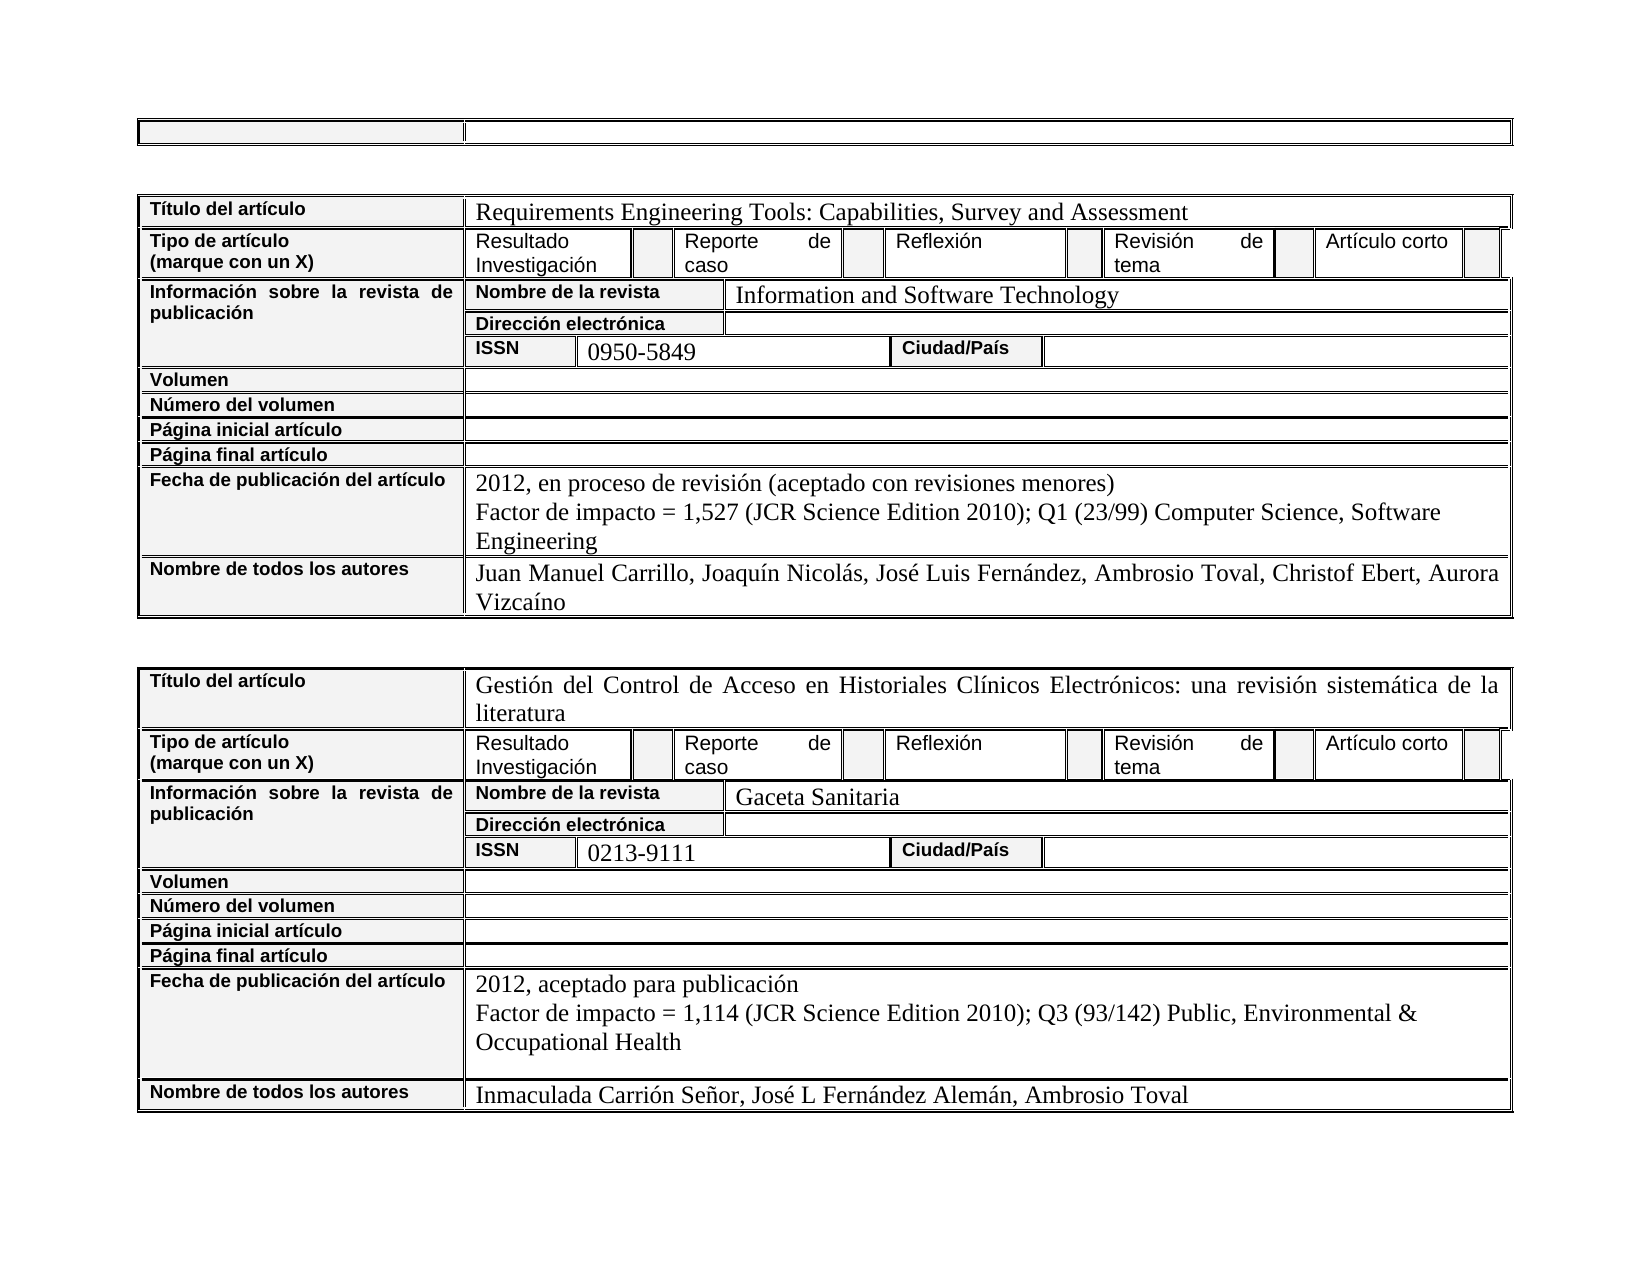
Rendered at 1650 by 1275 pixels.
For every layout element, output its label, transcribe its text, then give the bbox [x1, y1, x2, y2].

table_cell 2012, aceptado para publicación Factor de impacto = 1,114 (JCR Science Edition 2010); Q3 (93/142) Public, Environmental & Occupational Health [464, 966, 1512, 1077]
table_cell Inmaculada Carrión Señor, José L Fernández Alemán, Ambrosio Toval [464, 1078, 1512, 1109]
table_cell Reflexión [886, 731, 1065, 778]
table_header Título del artículo [140, 670, 464, 727]
table_cell Revisión de tema [1105, 230, 1273, 277]
table_cell Gaceta Sanitaria [726, 779, 1512, 810]
table_cell 2012, en proceso de revisión (aceptado con revisiones menores) Factor de impacto = 1,527 (JCR Science Edition 2010); Q1 (23/99) Computer Science, Software Engineering [466, 465, 1510, 555]
table_cell [1068, 731, 1101, 778]
table_cell Resultado Investigación [466, 230, 630, 277]
table_cell [466, 416, 1512, 440]
table_cell Número del volumen [140, 892, 463, 917]
table_cell [844, 731, 883, 778]
table_cell [844, 230, 883, 277]
table_cell Nombre de todos los autores [138, 1078, 464, 1109]
table_cell Número del volumen [140, 391, 463, 416]
table_cell Dirección electrónica [466, 313, 723, 334]
table_cell ISSN [466, 838, 575, 867]
table_cell Nombre de todos los autores [140, 555, 464, 615]
table_cell Página final artículo [140, 942, 463, 966]
table_cell ISSN [466, 337, 575, 366]
table_cell Información sobre la revista de publicación [138, 779, 463, 867]
table_cell [1276, 230, 1313, 277]
table_header Título del artículo [140, 197, 464, 226]
table_cell Dirección electrónica [466, 814, 723, 835]
table_cell Artículo corto [1316, 731, 1462, 778]
table_cell [634, 230, 672, 277]
table_cell [466, 892, 1510, 917]
table_cell [466, 366, 1510, 391]
table_cell Información sobre la revista de publicación [140, 277, 463, 366]
table_cell 0950-5849 [578, 337, 889, 366]
table_cell [466, 867, 1510, 892]
table_cell Página inicial artículo [140, 917, 463, 942]
table_cell [1465, 731, 1499, 778]
table_cell Juan Manuel Carrillo, Joaquín Nicolás, José Luis Fernández, Ambrosio Toval, Christof Ebert, Aurora Vizcaíno [464, 555, 1510, 615]
table_cell [1045, 835, 1510, 867]
table_cell Resultado Investigación [466, 731, 630, 778]
table_cell Fecha de publicación del artículo [138, 966, 464, 1077]
table_cell [1465, 230, 1499, 277]
table_cell Volumen [140, 366, 463, 391]
table_cell [724, 810, 1512, 835]
table_cell Artículo corto [1316, 230, 1462, 277]
table_cell Página final artículo [138, 440, 464, 465]
table_cell 0213-9111 [578, 838, 889, 867]
table_cell Information and Software Technology [726, 277, 1512, 309]
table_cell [464, 119, 1512, 143]
table_cell [466, 917, 1510, 942]
table_cell Reflexión [886, 230, 1065, 277]
table_cell Tipo de artículo (marque con un X) [140, 226, 463, 277]
table_cell Fecha de publicación del artículo [140, 465, 463, 555]
table_cell [634, 731, 672, 778]
table_cell [464, 440, 1512, 465]
table_cell [466, 942, 1510, 966]
table_cell [1045, 334, 1510, 366]
table_cell [466, 391, 1510, 416]
table_cell Volumen [140, 867, 463, 892]
table_cell Revisión de tema [1105, 731, 1273, 778]
table_cell [1068, 230, 1101, 277]
table_cell Ciudad/País [892, 838, 1041, 867]
table_header Gestión del Control de Acceso en Historiales Clínicos Electrónicos: una revisión sistemática de la literatura [464, 668, 1510, 727]
table_cell Nombre de la revista [466, 281, 723, 309]
table_cell Reporte de caso [675, 731, 841, 778]
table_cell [140, 122, 464, 143]
table_cell Página inicial artículo [138, 416, 463, 440]
table_cell [724, 309, 1512, 334]
table_cell Reporte de caso [675, 230, 841, 277]
table_cell Nombre de la revista [466, 782, 723, 810]
table_cell [1276, 731, 1313, 778]
table_header Requirements Engineering Tools: Capabilities, Survey and Assessment [464, 195, 1510, 226]
table_cell Ciudad/País [892, 337, 1041, 366]
table_cell Tipo de artículo (marque con un X) [140, 727, 463, 778]
